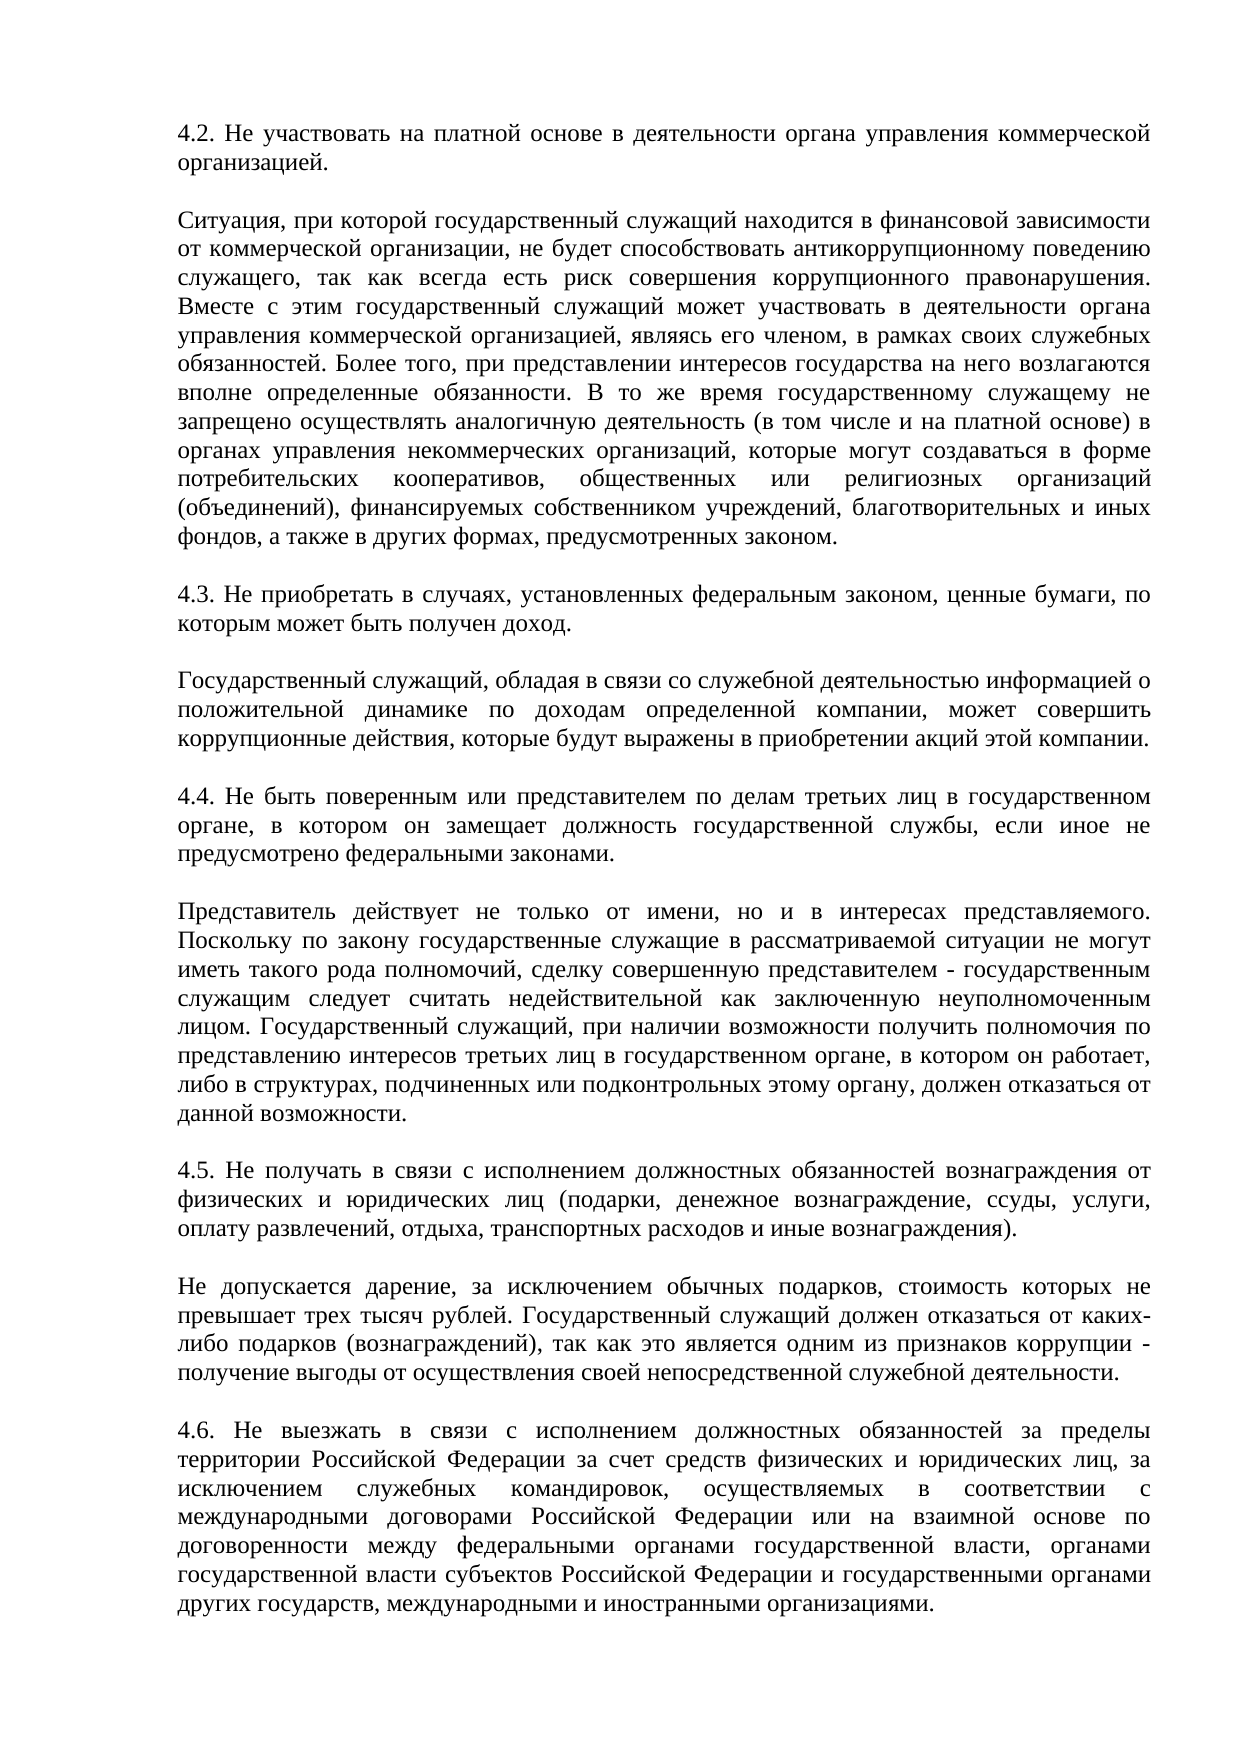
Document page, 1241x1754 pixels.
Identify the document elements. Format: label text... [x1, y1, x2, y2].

text 4.4. Не быть поверенным или представителем по делам третьих лиц в государственном органе, в котором он замещает должность государственной службы, если иное не предусмотрено федеральными законами. [177, 781, 1152, 867]
text Ситуация, при которой государственный служащий находится в финансовой зависимости от коммерческой организации, не будет способствовать антикоррупционному поведению служащего, так как всегда есть риск совершения коррупционного правонарушения. Вместе с этим государственный служащий может участвовать в деятельности органа управления коммерческой организацией, являясь его членом, в рамках своих служебных обязанностей. Более того, при представлении интересов государства на него возлагаются вполне определенные обязанности. В то же время государственному служащему не запрещено осуществлять аналогичную деятельность (в том числе и на платной основе) в органах управления некоммерческих организаций, которые могут создаваться в форме потребительских кооперативов, общественных или религиозных организаций (объединений), финансируемых собственником учреждений, благотворительных и иных фондов, а также в других формах, предусмотренных законом. [177, 205, 1152, 550]
text 4.3. Не приобретать в случаях, установленных федеральным законом, ценные бумаги, по которым может быть получен доход. [177, 579, 1152, 636]
text Не допускается дарение, за исключением обычных подарков, стоимость которых не превышает трех тысяч рублей. Государственный служащий должен отказаться от каких-либо подарков (вознаграждений), так как это является одним из признаков коррупции - получение выгоды от осуществления своей непосредственной служебной деятельности. [177, 1271, 1152, 1386]
text 4.6. Не выезжать в связи с исполнением должностных обязанностей за пределы территории Российской Федерации за счет средств физических и юридических лиц, за исключением служебных командировок, осуществляемых в соответствии с международными договорами Российской Федерации или на взаимной основе по договоренности между федеральными органами государственной власти, органами государственной власти субъектов Российской Федерации и государственными органами других государств, международными и иностранными организациями. [177, 1415, 1152, 1616]
text 4.2. Не участвовать на платной основе в деятельности органа управления коммерческой организацией. [177, 118, 1152, 176]
text 4.5. Не получать в связи с исполнением должностных обязанностей вознаграждения от физических и юридических лиц (подарки, денежное вознаграждение, ссуды, услуги, оплату развлечений, отдыха, транспортных расходов и иные вознаграждения). [177, 1156, 1152, 1242]
text Представитель действует не только от имени, но и в интересах представляемого. Поскольку по закону государственные служащие в рассматриваемой ситуации не могут иметь такого рода полномочий, сделку совершенную представителем - государственным служащим следует считать недействительной как заключенную неуполномоченным лицом. Государственный служащий, при наличии возможности получить полномочия по представлению интересов третьих лиц в государственном органе, в котором он работает, либо в структурах, подчиненных или подконтрольных этому органу, должен отказаться от данной возможности. [177, 896, 1152, 1126]
text Государственный служащий, обладая в связи со служебной деятельностью информацией о положительной динамике по доходам определенной компании, может совершить коррупционные действия, которые будут выражены в приобретении акций этой компании. [177, 666, 1152, 752]
